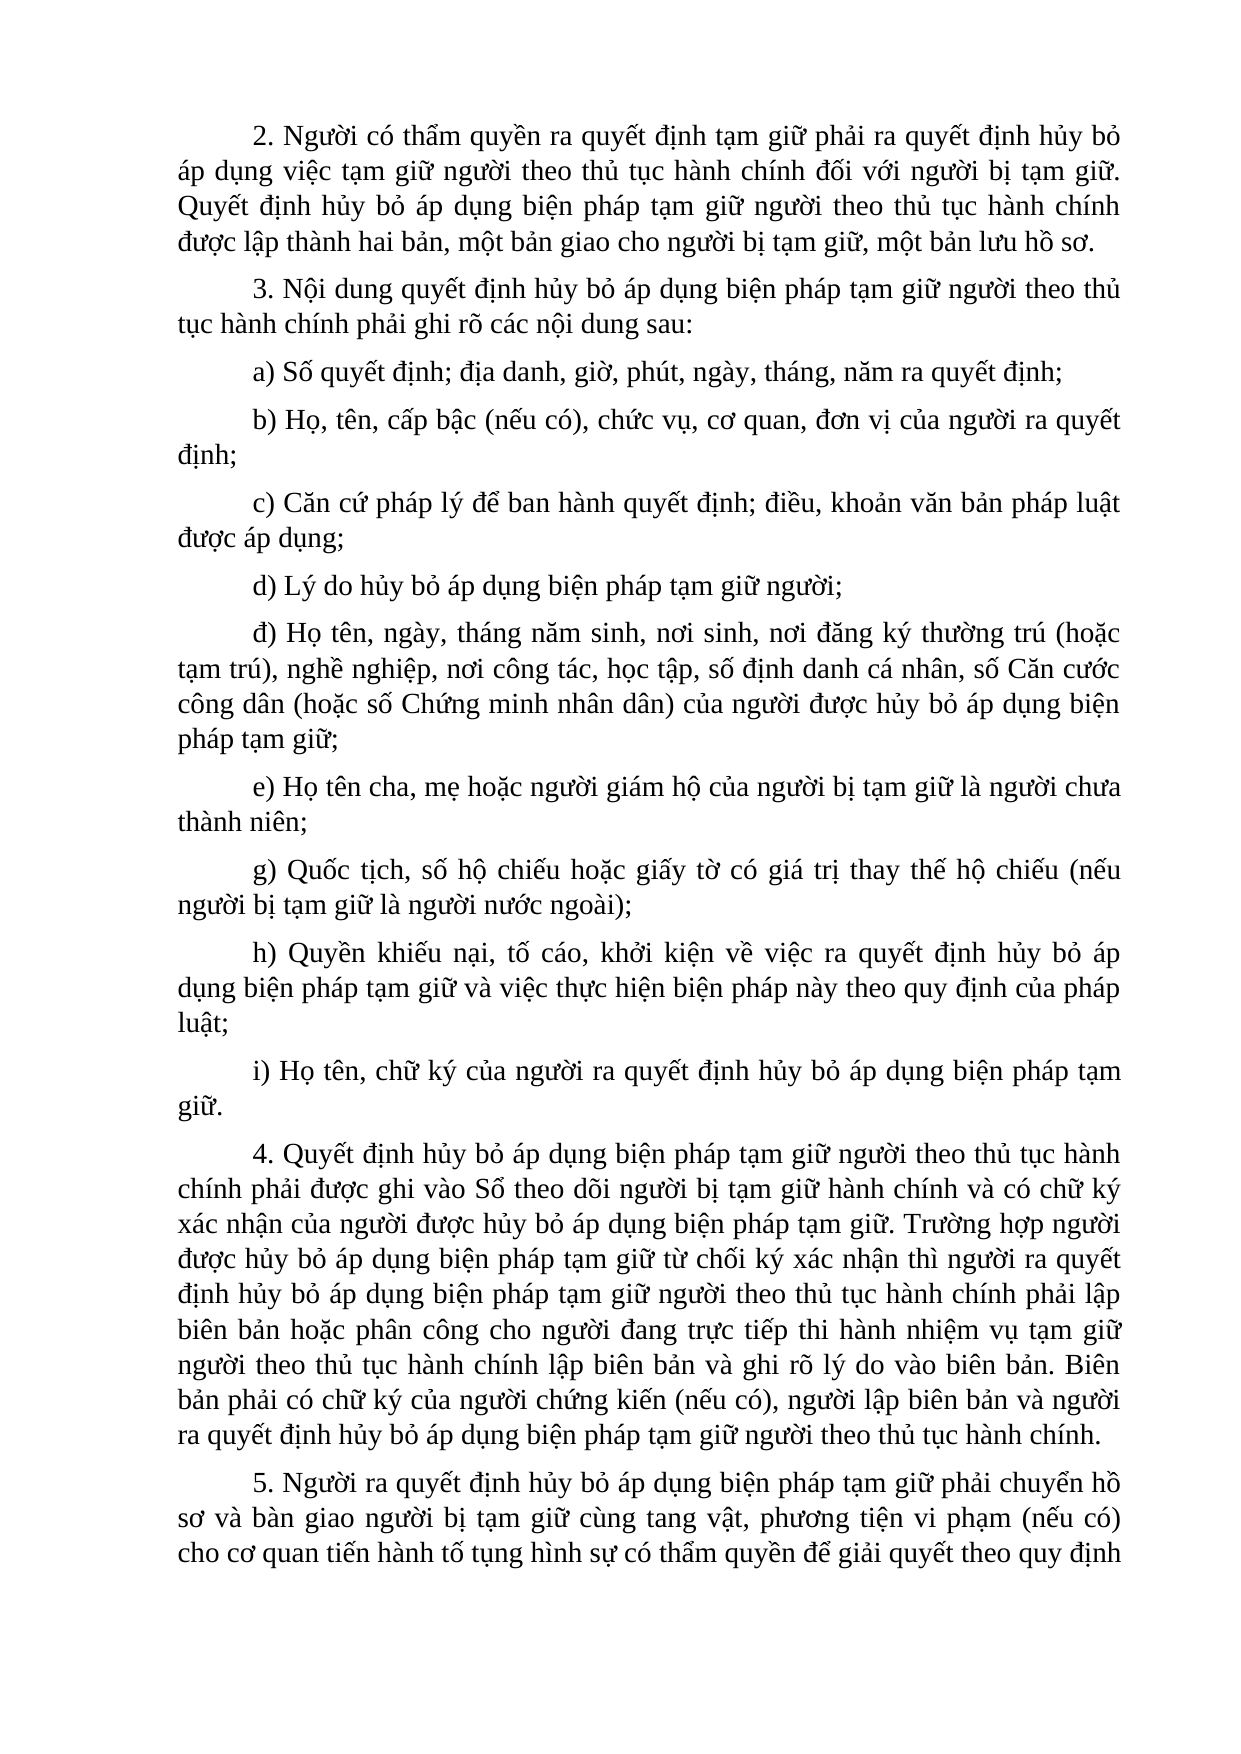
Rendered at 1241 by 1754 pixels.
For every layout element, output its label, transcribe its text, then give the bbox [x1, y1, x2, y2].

text e) Họ tên cha, mẹ hoặc người giám hộ của người bị tạm giữ là người chưa thành niên; [177, 769, 1122, 838]
text g) Quốc tịch, số hộ chiếu hoặc giấy tờ có giá trị thay thế hộ chiếu (nếu người bị tạm giữ là người nước ngoài); [177, 852, 1122, 921]
text 2. Người có thẩm quyền ra quyết định tạm giữ phải ra quyết định hủy bỏ áp dụng việc tạm giữ người theo thủ tục hành chính đối với người bị tạm giữ. Quyết định hủy bỏ áp dụng biện pháp tạm giữ người theo thủ tục hành chính được lập thành hai bản, một bản giao cho người bị tạm giữ, một bản lưu hồ sơ. [177, 118, 1122, 257]
text h) Quyền khiếu nại, tố cáo, khởi kiện về việc ra quyết định hủy bỏ áp dụng biện pháp tạm giữ và việc thực hiện biện pháp này theo quy định của pháp luật; [177, 935, 1122, 1039]
text a) Số quyết định; địa danh, giờ, phút, ngày, tháng, năm ra quyết định; [177, 354, 1122, 388]
text 4. Quyết định hủy bỏ áp dụng biện pháp tạm giữ người theo thủ tục hành chính phải được ghi vào Sổ theo dõi người bị tạm giữ hành chính và có chữ ký xác nhận của người được hủy bỏ áp dụng biện pháp tạm giữ. Trường hợp người được hủy bỏ áp dụng biện pháp tạm giữ từ chối ký xác nhận thì người ra quyết định hủy bỏ áp dụng biện pháp tạm giữ người theo thủ tục hành chính phải lập biên bản hoặc phân công cho người đang trực tiếp thi hành nhiệm vụ tạm giữ người theo thủ tục hành chính lập biên bản và ghi rõ lý do vào biên bản. Biên bản phải có chữ ký của người chứng kiến (nếu có), người lập biên bản và người ra quyết định hủy bỏ áp dụng biện pháp tạm giữ người theo thủ tục hành chính. [177, 1136, 1122, 1451]
text đ) Họ tên, ngày, tháng năm sinh, nơi sinh, nơi đăng ký thường trú (hoặc tạm trú), nghề nghiệp, nơi công tác, học tập, số định danh cá nhân, số Căn cước công dân (hoặc số Chứng minh nhân dân) của người được hủy bỏ áp dụng biện pháp tạm giữ; [177, 616, 1122, 755]
text c) Căn cứ pháp lý để ban hành quyết định; điều, khoản văn bản pháp luật được áp dụng; [177, 485, 1122, 554]
text i) Họ tên, chữ ký của người ra quyết định hủy bỏ áp dụng biện pháp tạm giữ. [177, 1053, 1122, 1122]
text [177, 1465, 1122, 1569]
text d) Lý do hủy bỏ áp dụng biện pháp tạm giữ người; [177, 568, 1122, 601]
text 3. Nội dung quyết định hủy bỏ áp dụng biện pháp tạm giữ người theo thủ tục hành chính phải ghi rõ các nội dung sau: [177, 271, 1122, 340]
text b) Họ, tên, cấp bậc (nếu có), chức vụ, cơ quan, đơn vị của người ra quyết định; [177, 402, 1122, 471]
